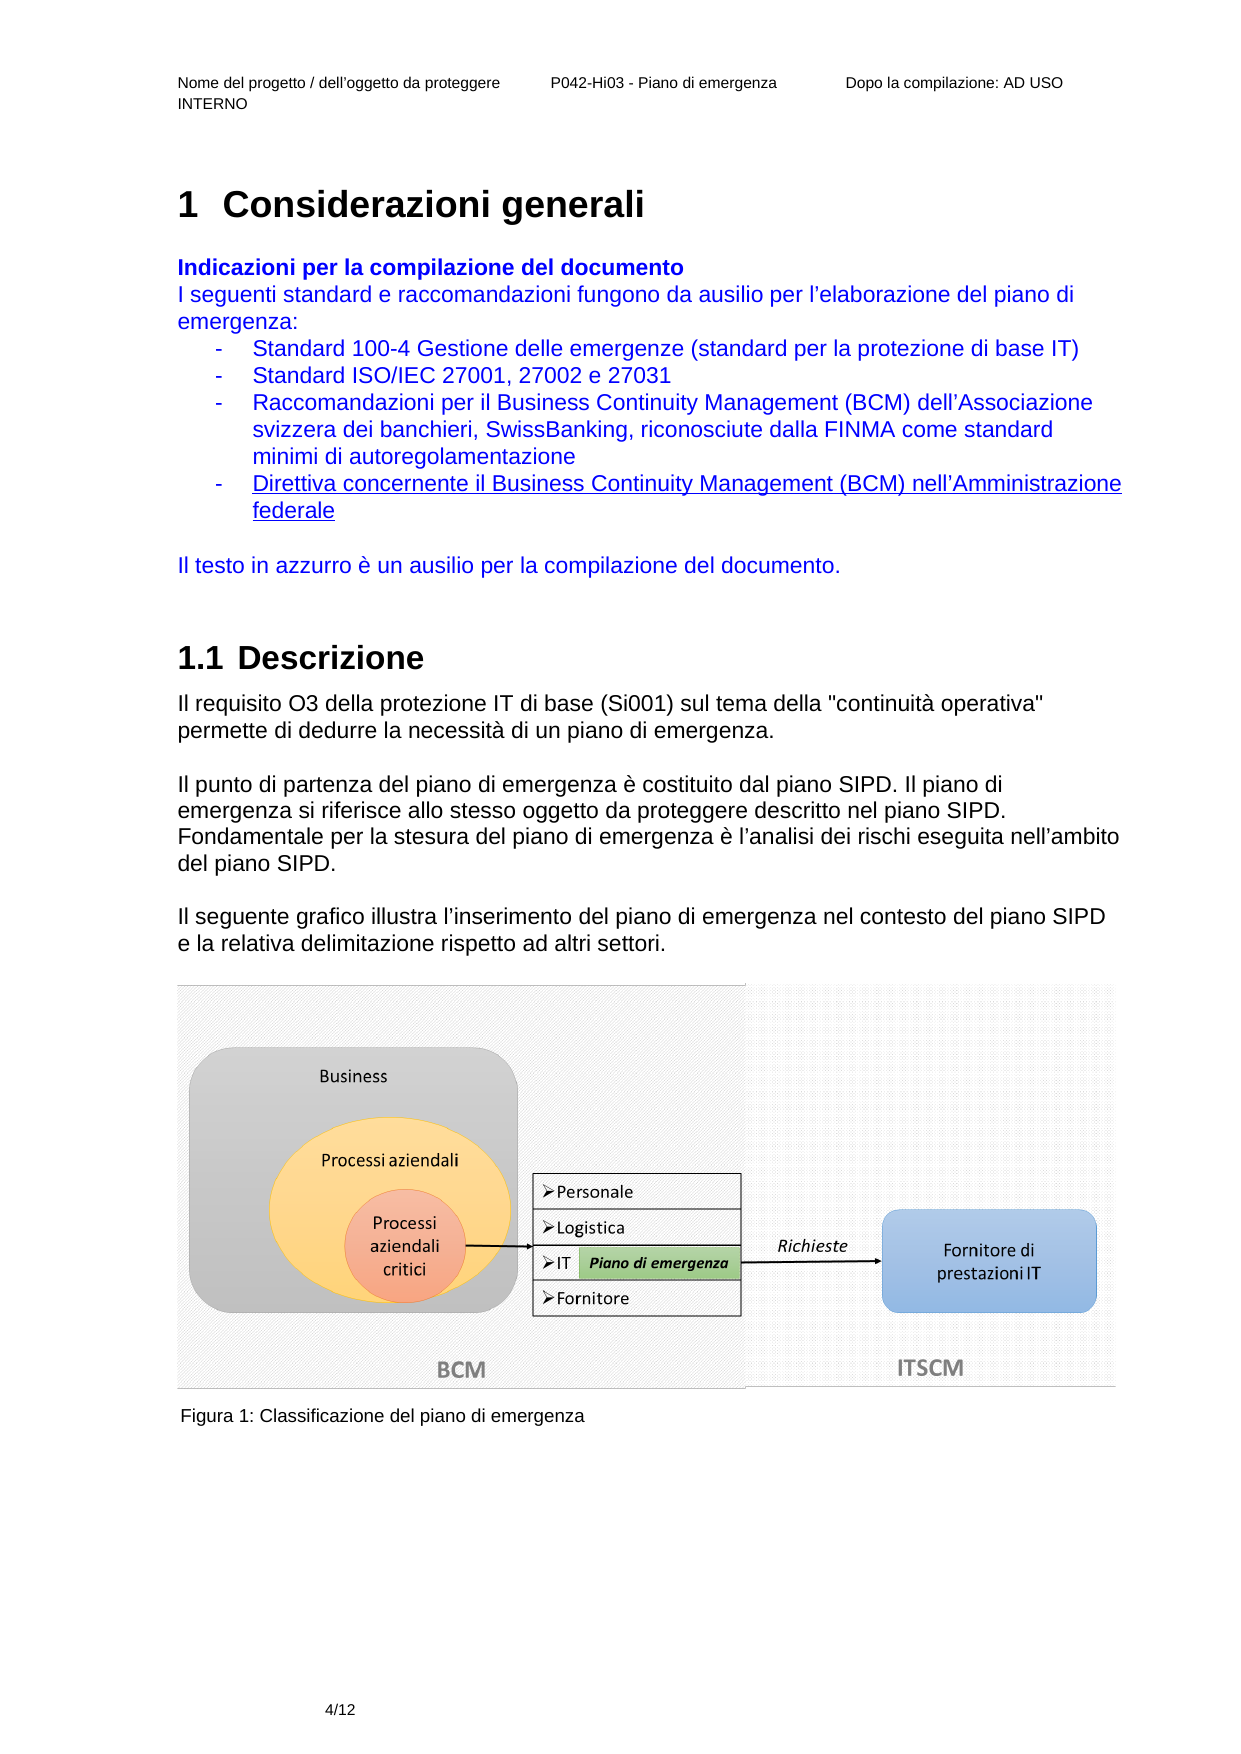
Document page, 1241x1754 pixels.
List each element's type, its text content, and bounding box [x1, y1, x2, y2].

subtitle Considerazioni generali [177, 183, 1122, 226]
text Il testo in azzurro è un ausilio per la compilazione del documento. [177, 551, 1122, 578]
list Standard 100-4 Gestione delle emergenze (standard per la protezione di base IT) [215, 334, 1122, 361]
text I seguenti standard e raccomandazioni fungono da ausilio per l’elaborazione del piano di emergenza: [177, 280, 1122, 334]
subtitle Descrizione [177, 638, 1122, 677]
picture [177, 983, 1116, 1400]
list Raccomandazioni per il Business Continuity Management (BCM) dell’Associazione svizzera dei banchieri, SwissBanking, riconosciute dalla FINMA come standard minimi di autoregolamentazione [215, 388, 1122, 469]
list Standard ISO/IEC 27001, 27002 e 27031 [215, 361, 1122, 388]
text Il seguente grafico illustra l’inserimento del piano di emergenza nel contesto del piano SIPD e la relativa delimitazione rispetto ad altri settori. [177, 902, 1122, 956]
text Indicazioni per la compilazione del documento [177, 253, 1122, 280]
text Il punto di partenza del piano di emergenza è costituito dal piano SIPD. Il piano di emergenza si riferisce allo stesso oggetto da proteggere descritto nel piano SIPD. Fondamentale per la stesura del piano di emergenza è l’analisi dei rischi eseguita nell’ambito del piano SIPD. [177, 771, 1122, 876]
list Direttiva concernente il Business Continuity Management (BCM) nell’Amministrazione federale [215, 469, 1122, 524]
text Figura 1: Classificazione del piano di emergenza [180, 1399, 1122, 1426]
text Il requisito O3 della protezione IT di base (Si001) sul tema della "continuità operativa" permette di dedurre la necessità di un piano di emergenza. [177, 689, 1122, 743]
